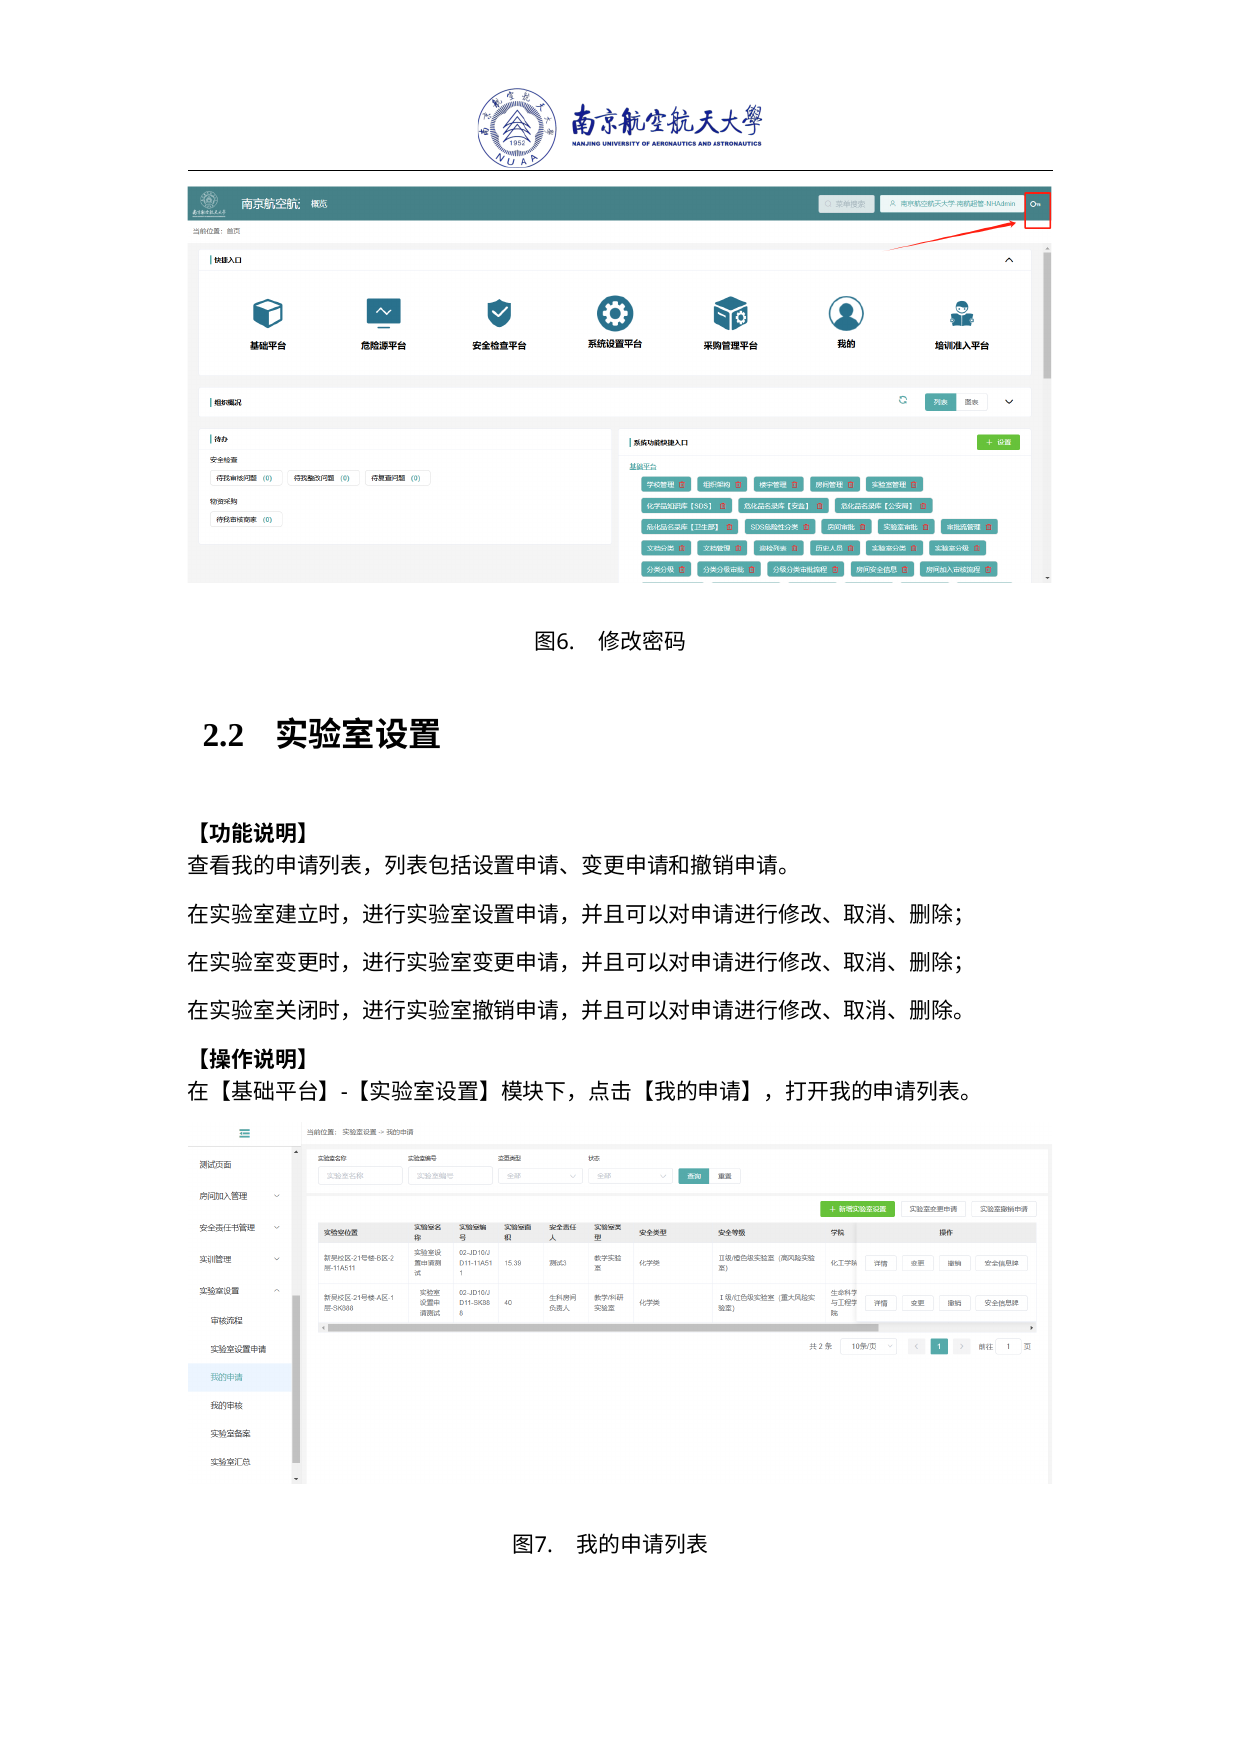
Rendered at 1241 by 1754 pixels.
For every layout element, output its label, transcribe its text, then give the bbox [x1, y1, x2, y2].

picture [188, 1122, 1053, 1484]
picture [477, 88, 763, 168]
list 查看我的申请列表，列表包括设置申请、变更申请和撤销申请。 [187, 848, 1053, 881]
list 我的申请列表 [187, 1527, 1053, 1560]
text 【功能说明】 [187, 816, 1053, 848]
text 【操作说明】 [187, 1041, 1053, 1074]
list 在实验室建立时，进行实验室设置申请，并且可以对申请进行修改、取消、删除； [187, 896, 1053, 929]
list 在实验室变更时，进行实验室变更申请，并且可以对申请进行修改、取消、删除； [187, 945, 1053, 977]
list 修改密码 [187, 624, 1053, 657]
list 在【基础平台】-【实验室设置】模块下，点击【我的申请】，打开我的申请列表。 [187, 1074, 1053, 1106]
subtitle 实验室设置 [202, 699, 1053, 764]
picture [187, 186, 1052, 583]
list 在实验室关闭时，进行实验室撤销申请，并且可以对申请进行修改、取消、删除。 [187, 993, 1053, 1026]
